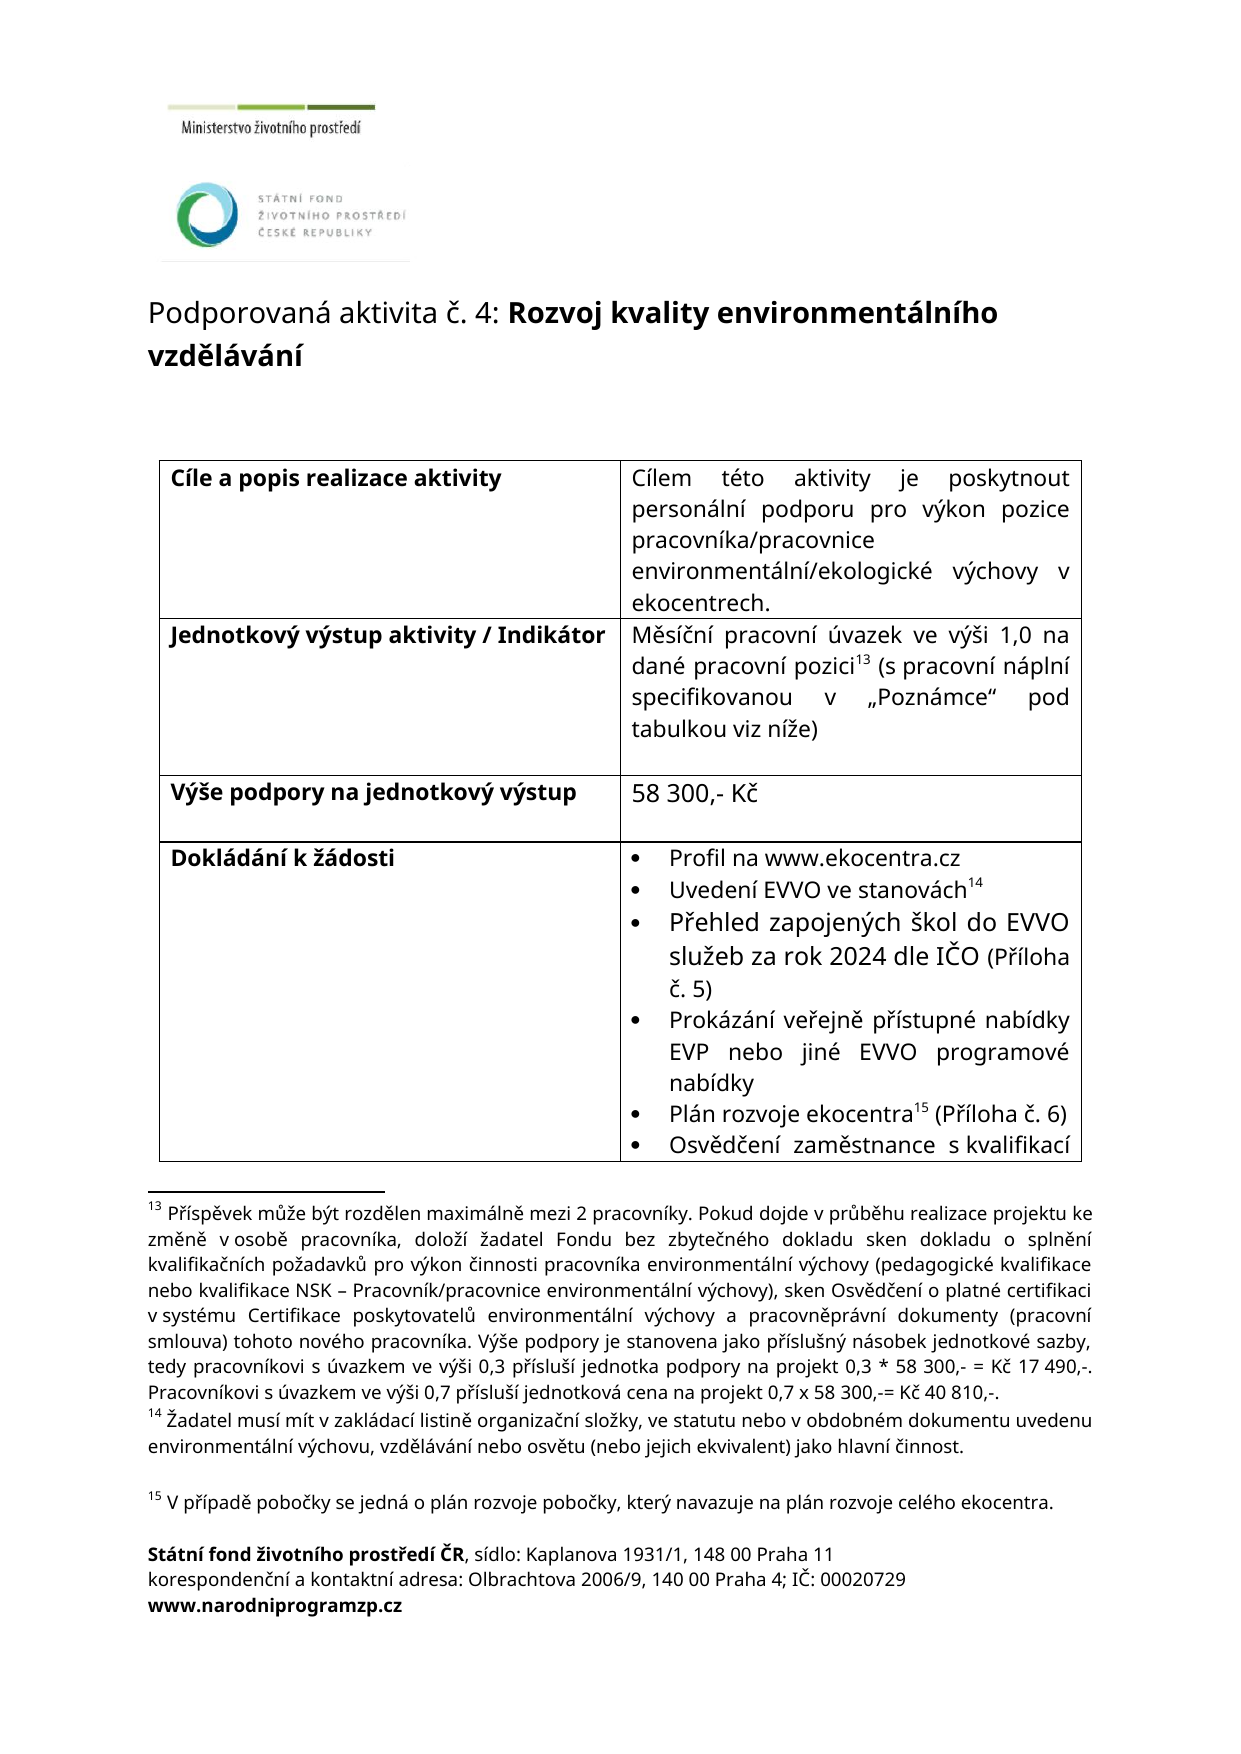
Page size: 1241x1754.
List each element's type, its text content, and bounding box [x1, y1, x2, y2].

table_header Cíle a popis realizace aktivity [160, 461, 620, 618]
table_cell Profil na www.ekocentra.cz Uvedení EVVO ve stanovách Přehled zapojených škol do EVVO služeb za rok 2024 dle IČO (Příloha č. 5) Prokázání veřejně přístupné nabídky EVP nebo jiné EVVO programové nabídky Plán rozvoje ekocentra (Příloha č. 6) Osvědčení zaměstnance s kvalifikací NSK (Pracovník/pracovnice ekologické výchovy) nebo pedagogickou kvalifikací anebo uzavřená platná smlouva s certifikačním subjektem o budoucí realizaci kvalifikace. Osvědčení o platné certifikaci v systému Certifikace poskytovatelů environmentální výchovy anebo uzavřená platná smlouva s certifikačním subjektem o budoucí realizaci certifikace. Tato Osvědčení je povinné dodat nejpozději s vyúčtováním zálohy. [621, 843, 1081, 1161]
picture [147, 73, 420, 262]
text Podporovaná aktivita č. 4: Rozvoj kvality environmentálního vzdělávání [148, 292, 1093, 375]
table_cell Výše podpory na jednotkový výstup [160, 776, 620, 841]
table_cell Dokládání k žádosti [160, 843, 620, 1161]
table_header Cílem této aktivity je poskytnout personální podporu pro výkon pozice pracovníka/pracovnice environmentální/ekologické výchovy v ekocentrech. [621, 461, 1081, 618]
table_cell Jednotkový výstup aktivity / Indikátor [160, 619, 620, 775]
table_cell Měsíční pracovní úvazek ve výši 1,0 na dané pracovní pozici (s pracovní náplní specifikovanou v „Poznámce“ pod tabulkou viz níže) [621, 619, 1081, 775]
table_cell 58 300,- Kč [621, 776, 1081, 841]
